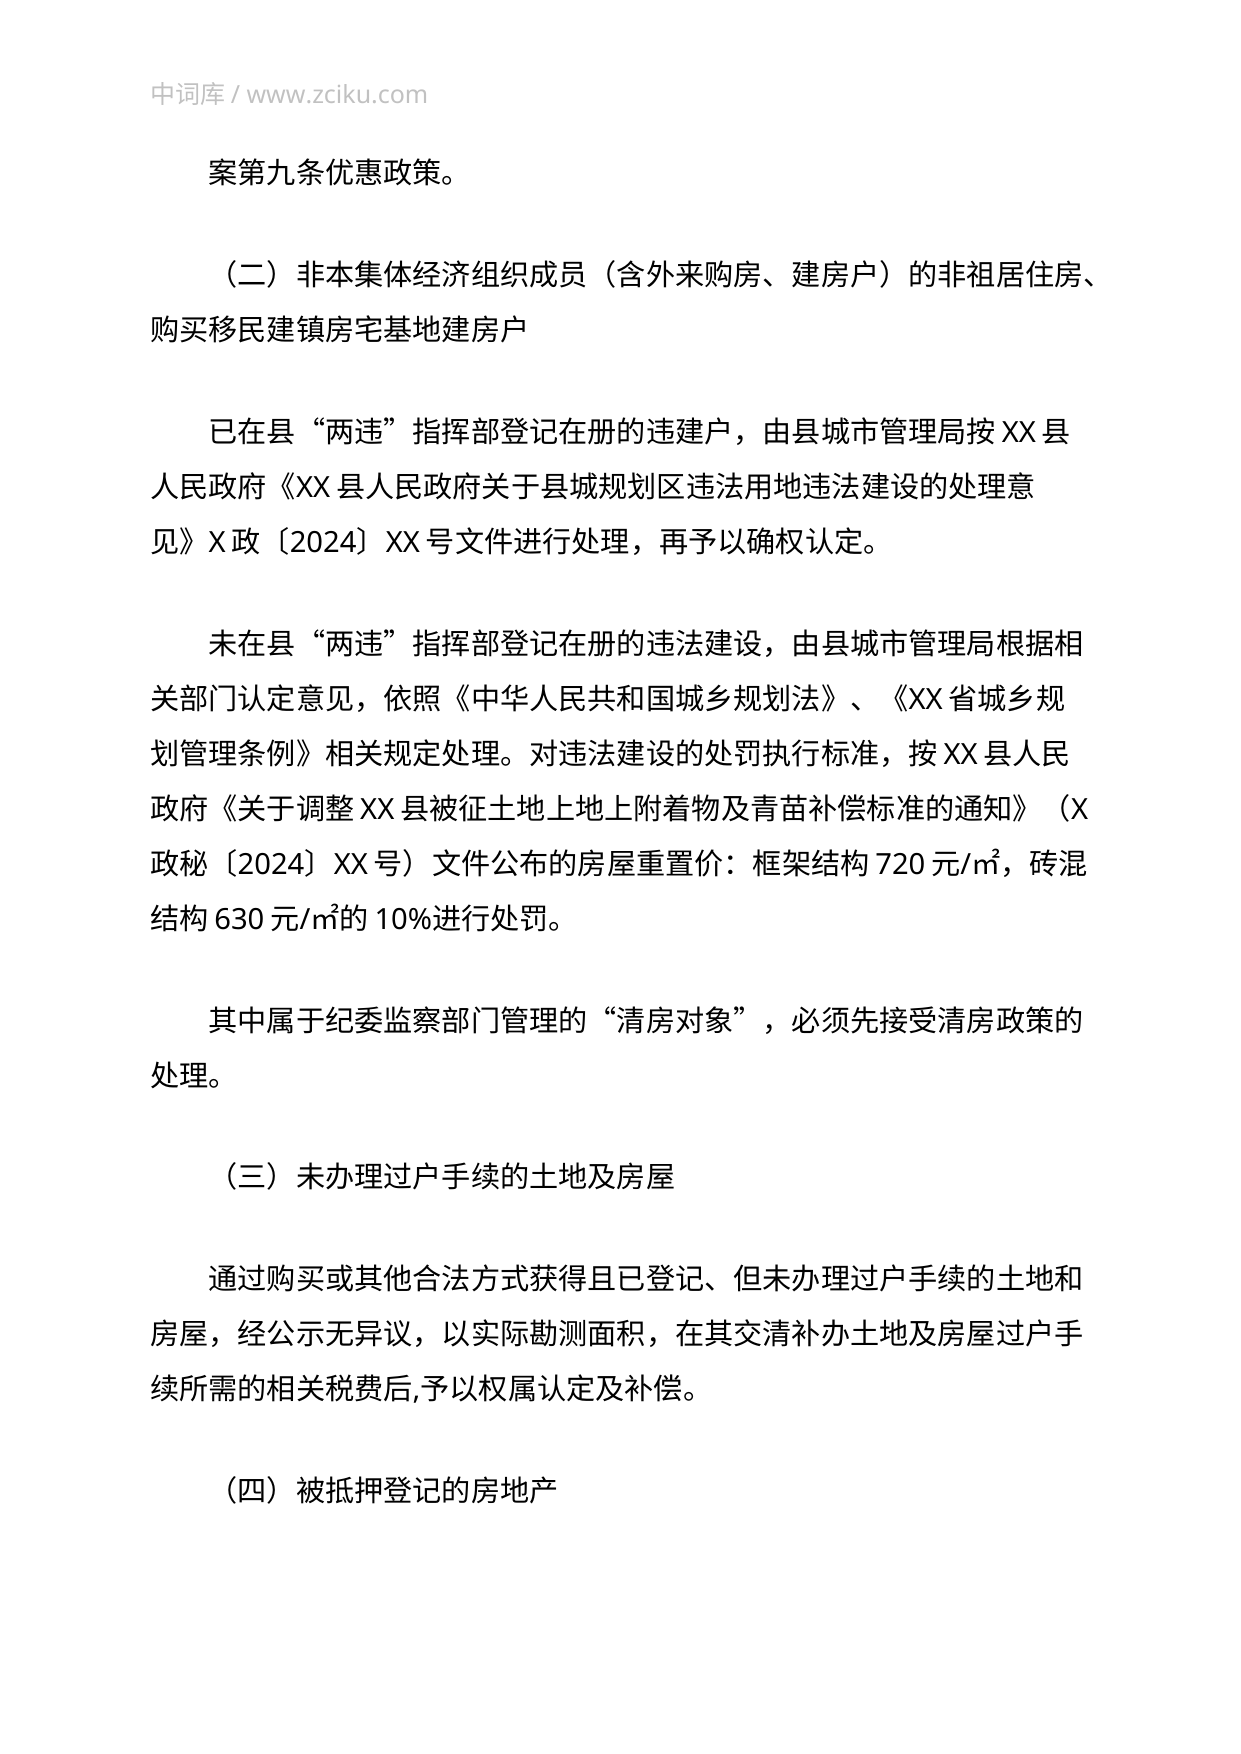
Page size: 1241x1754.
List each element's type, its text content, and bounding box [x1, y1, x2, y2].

text 其中属于纪委监察部门管理的“清房对象”，必须先接受清房政策的处理。 [150, 997, 1090, 1094]
text 已在县“两违”指挥部登记在册的违建户，由县城市管理局按XX县人民政府《XX县人民政府关于县城规划区违法用地违法建设的处理意见》X政〔2024〕XX号文件进行处理，再予以确权认定。 [150, 408, 1090, 561]
text 未在县“两违”指挥部登记在册的违法建设，由县城市管理局根据相关部门认定意见，依照《中华人民共和国城乡规划法》、《XX省城乡规划管理条例》相关规定处理。对违法建设的处罚执行标准，按XX县人民政府《关于调整XX县被征土地上地上附着物及青苗补偿标准的通知》（X政秘〔2024〕XX号）文件公布的房屋重置价：框架结构720元/㎡，砖混结构630元/㎡的10%进行处罚。 [150, 620, 1090, 938]
text 通过购买或其他合法方式获得且已登记、但未办理过户手续的土地和房屋，经公示无异议，以实际勘测面积，在其交清补办土地及房屋过户手续所需的相关税费后,予以权属认定及补偿。 [150, 1256, 1090, 1408]
text （四）被抵押登记的房地产 [150, 1467, 1090, 1510]
text 案第九条优惠政策。 [150, 150, 1090, 192]
text （二）非本集体经济组织成员（含外来购房、建房户）的非祖居住房、购买移民建镇房宅基地建房户 [150, 252, 1090, 349]
text （三）未办理过户手续的土地及房屋 [150, 1154, 1090, 1196]
